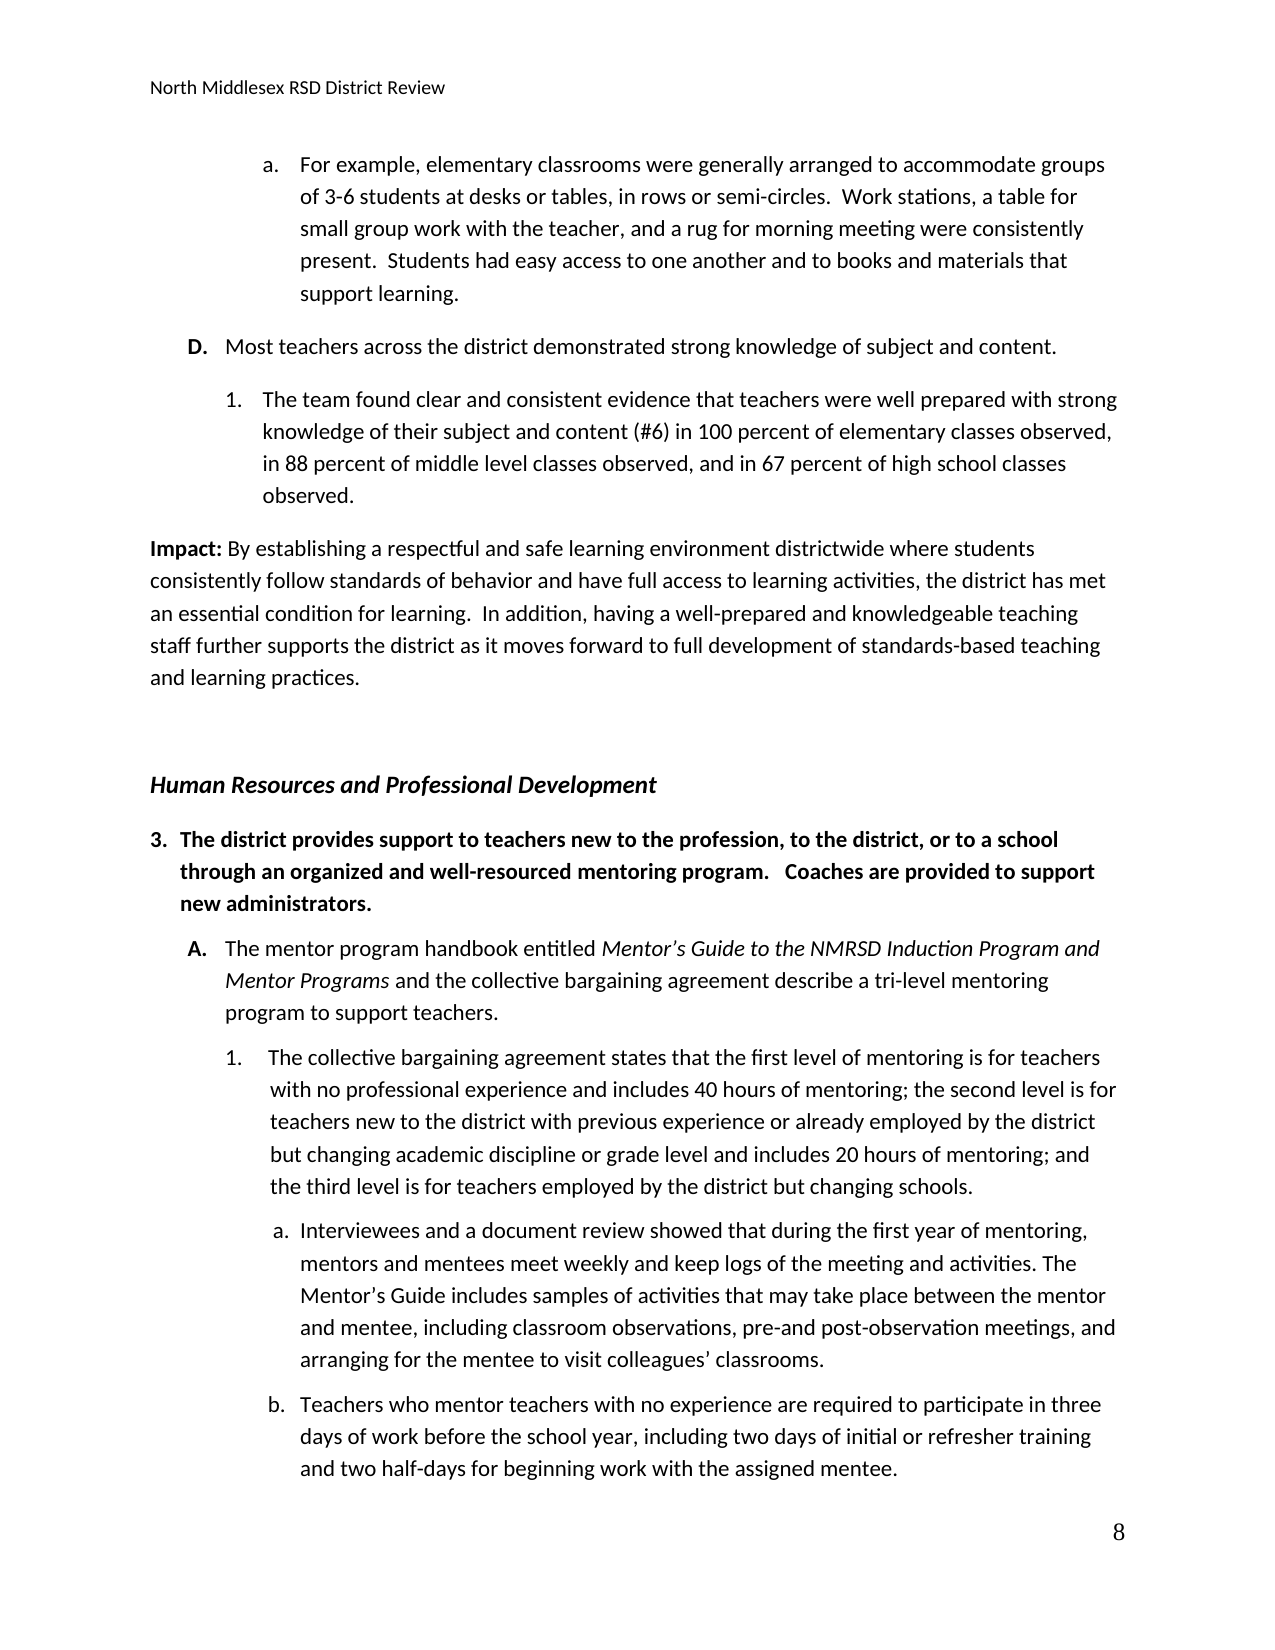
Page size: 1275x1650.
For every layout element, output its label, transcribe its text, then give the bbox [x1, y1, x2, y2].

text 3. The district provides support to teachers new to the profession, to the district, or to a school through an organized and well-resourced mentoring program. Coaches are provided to support new administrators. [150, 825, 1125, 917]
text Impact: By establishing a respectful and safe learning environment districtwide where students consistently follow standards of behavior and have full access to learning activities, the district has met an essential condition for learning. In addition, having a well-prepared and knowledgeable teaching staff further supports the district as it moves forward to full development of standards-based teaching and learning practices. [150, 534, 1125, 691]
text 1. The team found clear and consistent evidence that teachers were well prepared with strong knowledge of their subject and content (#6) in 100 percent of elementary classes observed, in 88 percent of middle level classes observed, and in 67 percent of high school classes observed. [150, 385, 1125, 509]
text a. For example, elementary classrooms were generally arranged to accommodate groups of 3-6 students at desks or tables, in rows or semi-circles. Work stations, a table for small group work with the teacher, and a rug for morning meeting were consistently present. Students had easy access to one another and to books and materials that support learning. [150, 150, 1125, 307]
text 1. The collective bargaining agreement states that the first level of mentoring is for teachers with no professional experience and includes 40 hours of mentoring; the second level is for teachers new to the district with previous experience or already employed by the district but changing academic discipline or grade level and includes 20 hours of mentoring; and the third level is for teachers employed by the district but changing schools. [150, 1043, 1125, 1200]
text A. The mentor program handbook entitled Mentor’s Guide to the NMRSD Induction Program and Mentor Programs and the collective bargaining agreement describe a tri-level mentoring program to support teachers. [150, 934, 1125, 1026]
text b. Teachers who mentor teachers with no experience are required to participate in three days of work before the school year, including two days of initial or refresher training and two half-days for beginning work with the assigned mentee. [150, 1390, 1125, 1482]
text a. Interviewees and a document review showed that during the first year of mentoring, mentors and mentees meet weekly and keep logs of the meeting and activities. The Mentor’s Guide includes samples of activities that may take place between the mentor and mentee, including classroom observations, pre-and post-observation meetings, and arranging for the mentee to visit colleagues’ classrooms. [150, 1217, 1125, 1373]
text D. Most teachers across the district demonstrated strong knowledge of subject and content. [150, 332, 1125, 360]
text Human Resources and Professional Development [150, 769, 1125, 800]
